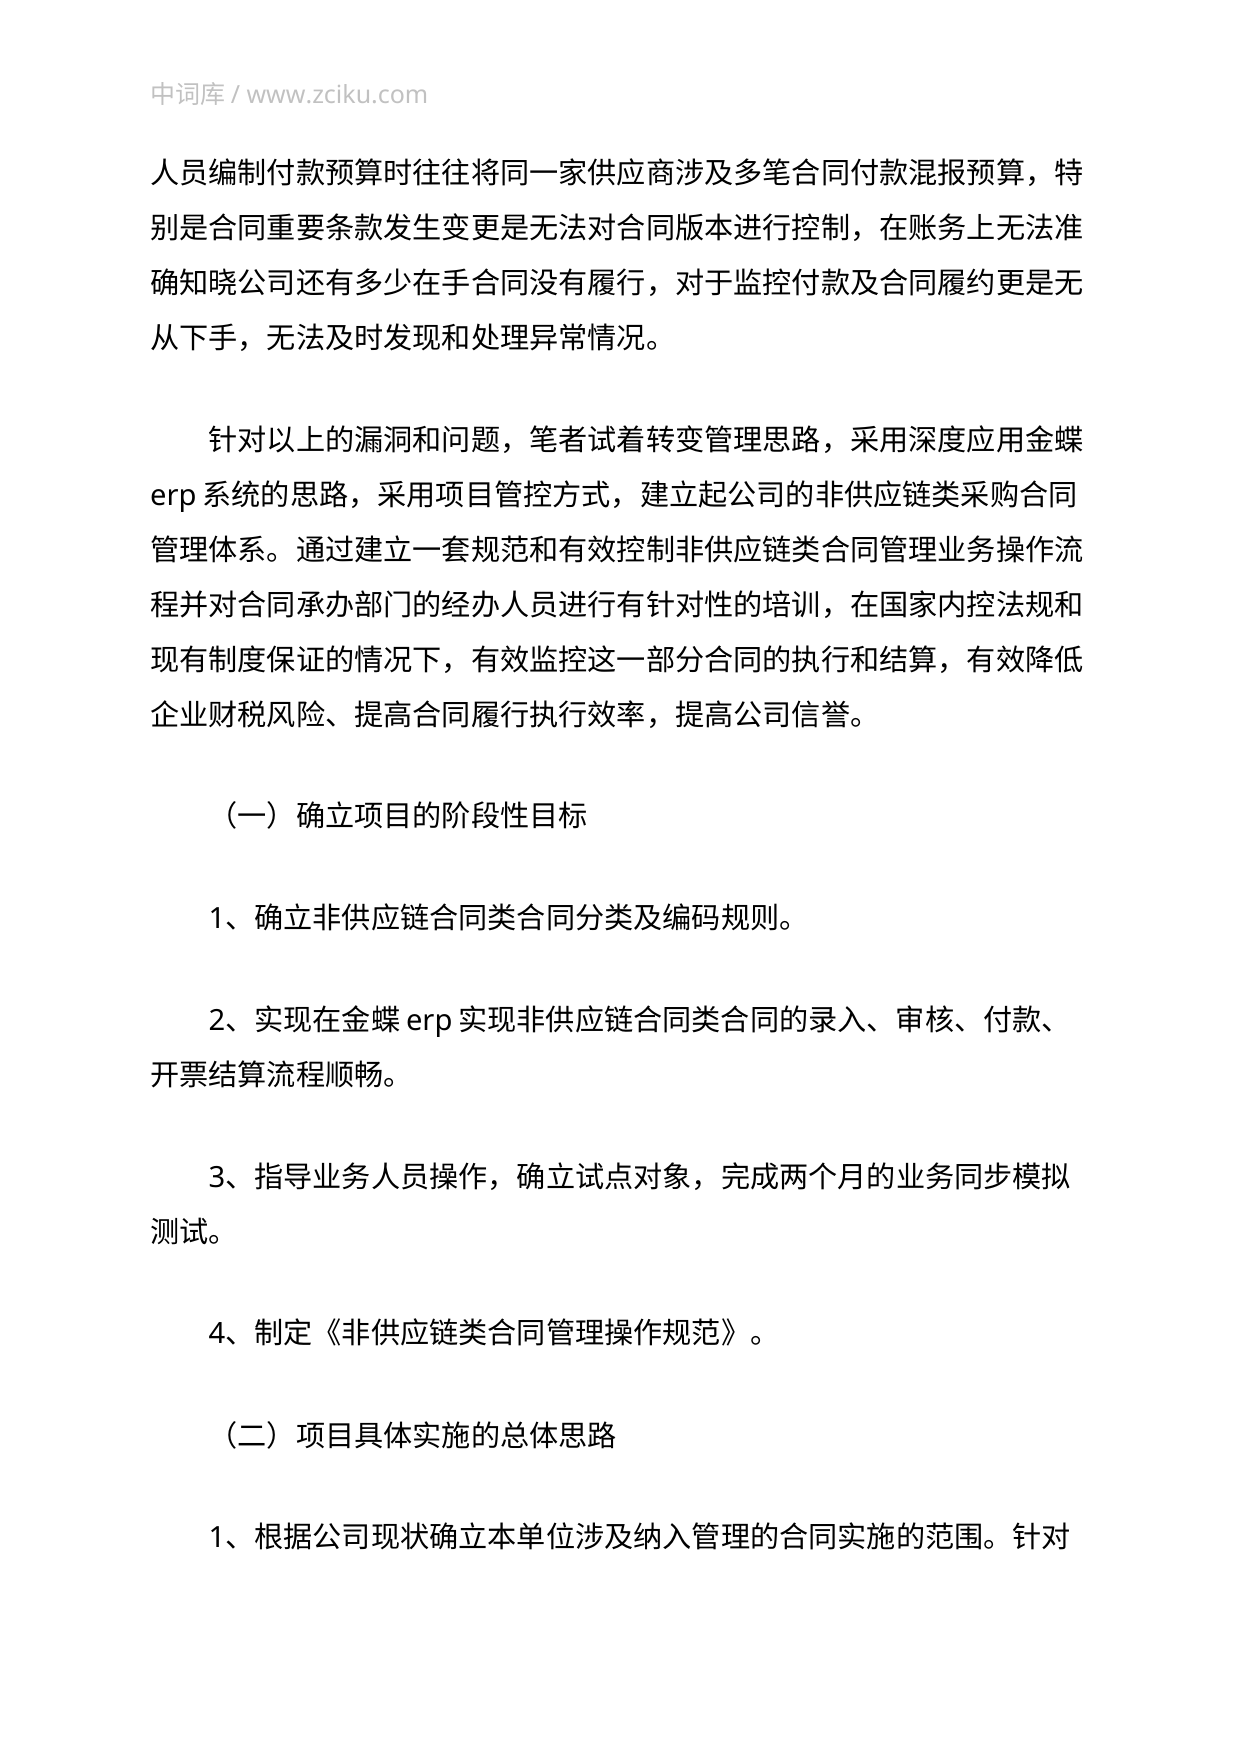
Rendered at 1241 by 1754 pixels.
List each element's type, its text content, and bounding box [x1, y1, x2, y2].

text （二）项目具体实施的总体思路 [150, 1412, 1090, 1454]
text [150, 150, 1090, 357]
text 针对以上的漏洞和问题，笔者试着转变管理思路，采用深度应用金蝶erp系统的思路，采用项目管控方式，建立起公司的非供应链类采购合同管理体系。通过建立一套规范和有效控制非供应链类合同管理业务操作流程并对合同承办部门的经办人员进行有针对性的培训，在国家内控法规和现有制度保证的情况下，有效监控这一部分合同的执行和结算，有效降低企业财税风险、提高合同履行执行效率，提高公司信誉。 [150, 416, 1090, 733]
text 3、指导业务人员操作，确立试点对象，完成两个月的业务同步模拟测试。 [150, 1153, 1090, 1251]
text 2、实现在金蝶erp实现非供应链合同类合同的录入、审核、付款、开票结算流程顺畅。 [150, 997, 1090, 1094]
text （一）确立项目的阶段性目标 [150, 793, 1090, 835]
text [150, 1514, 1090, 1556]
text 4、制定《非供应链类合同管理操作规范》。 [150, 1310, 1090, 1352]
text 1、确立非供应链合同类合同分类及编码规则。 [150, 894, 1090, 937]
